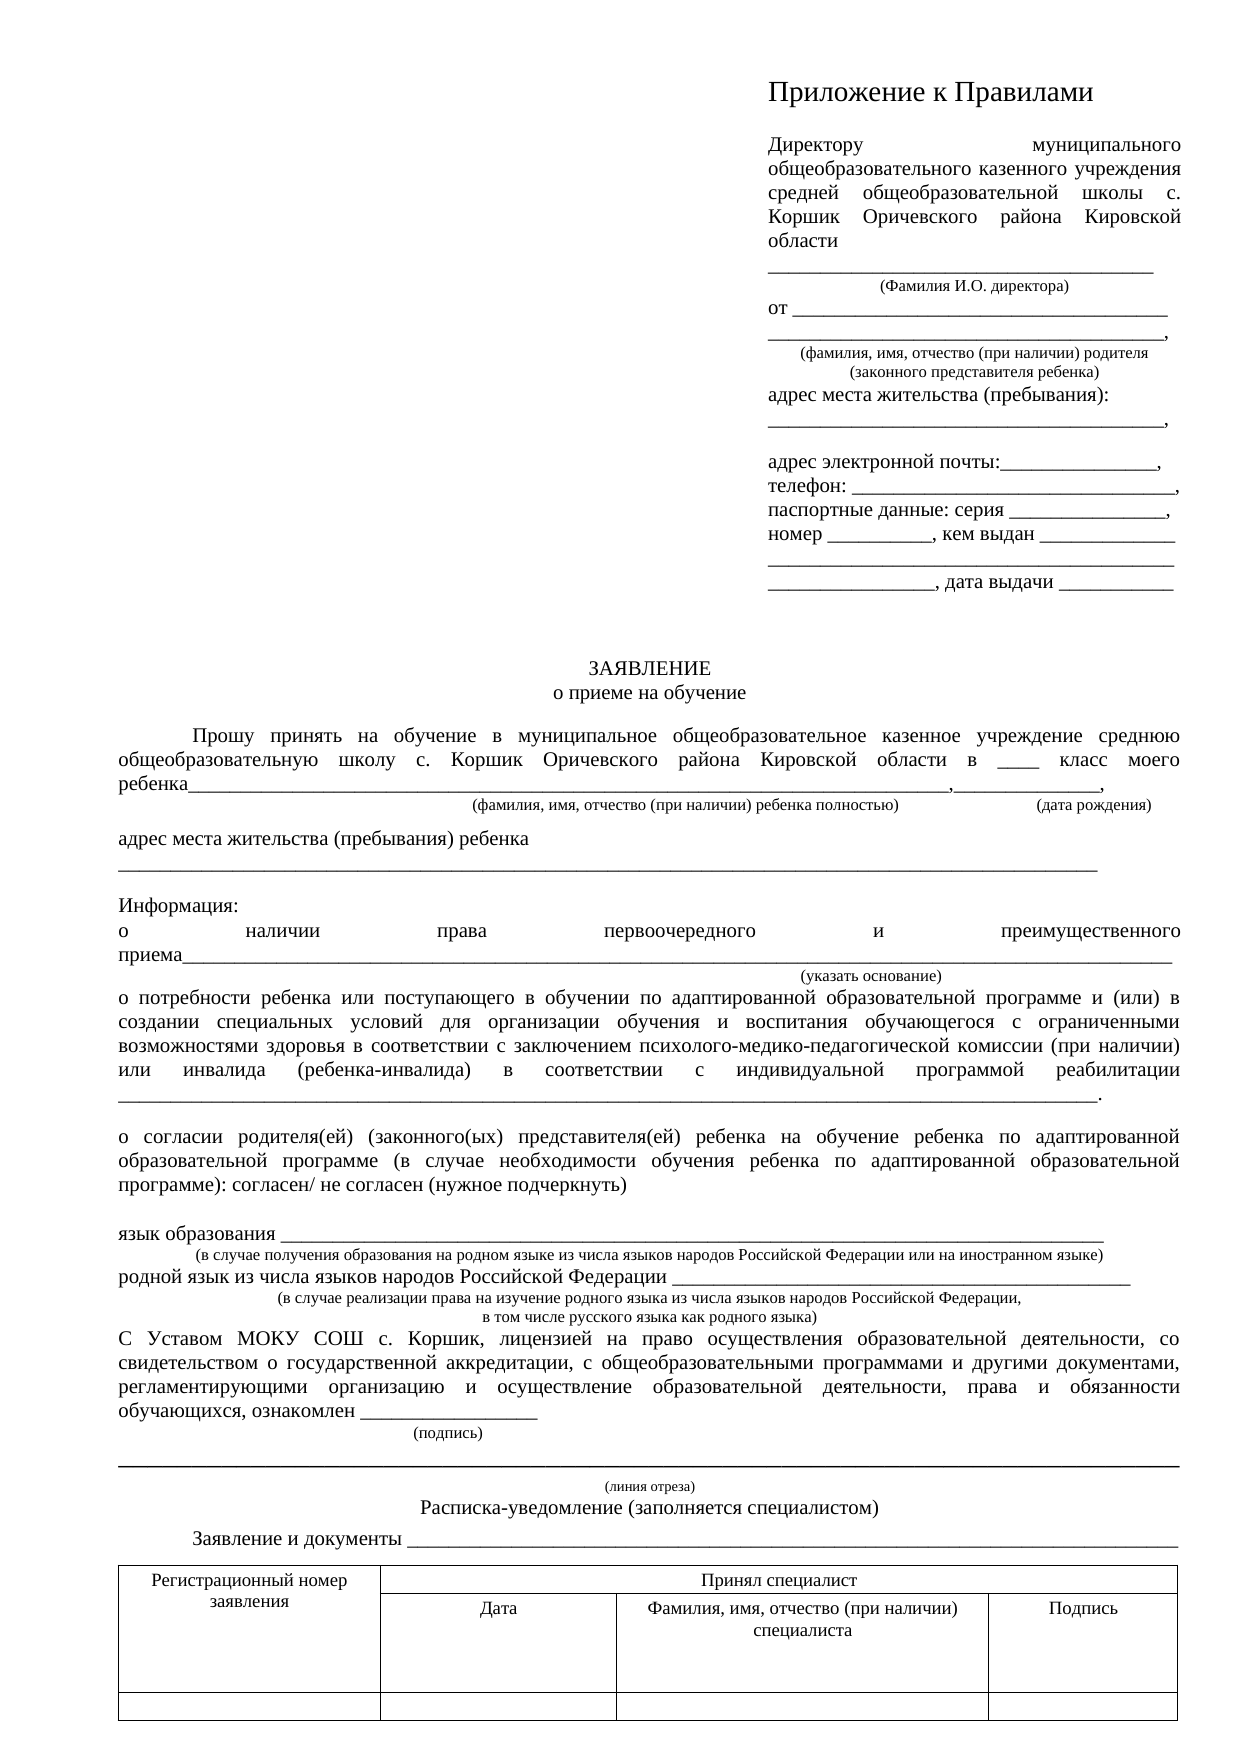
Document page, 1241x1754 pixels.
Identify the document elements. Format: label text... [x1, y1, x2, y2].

text адрес электронной почты:_______________, [768, 449, 1181, 473]
text родной язык из числа языков народов Российской Федерации ____________________________________________ [118, 1264, 1181, 1288]
text Директору муниципального общеобразовательного казенного учреждения средней общеобразовательной школы с. Коршик Оричевского района Кировской области [768, 131, 1181, 252]
text телефон: _______________________________, [768, 473, 1181, 497]
text С Уставом МОКУ СОШ с. Коршик, лицензией на право осуществления образовательной деятельности, со свидетельством о государственной аккредитации, с общеобразовательными программами и другими документами, регламентирующими организацию и осуществление образовательной деятельности, права и обязанности обучающихся, ознакомлен _________________ [118, 1326, 1181, 1422]
text адрес места жительства (пребывания) ребенка [118, 826, 1181, 850]
text язык образования _______________________________________________________________________________ [118, 1221, 1181, 1244]
text (в случае реализации права на изучение родного языка из числа языков народов Российской Федерации, [118, 1288, 1181, 1307]
text в том числе русского языка как родного языка) [118, 1307, 1181, 1326]
text (фамилия, имя, отчество (при наличии) родителя (законного представителя ребенка) [768, 343, 1181, 381]
text о наличии права первоочередного и преимущественного приема_______________________________________________________________________________________________ [118, 917, 1181, 966]
text адрес места жительства (пребывания): [768, 381, 1181, 406]
text Прошу принять на обучение в муниципальное общеобразовательное казенное учреждение среднюю общеобразовательную школу с. Коршик Оричевского района Кировской области в ____ класс моего ребенка_________________________________________________________________________,______________, [118, 723, 1181, 795]
text ______________________________________, [768, 406, 1181, 429]
text _______________________________________ [768, 545, 1181, 569]
text паспортные данные: серия _______________, [768, 497, 1181, 521]
text о согласии родителя(ей) (законного(ых) представителя(ей) ребенка на обучение ребенка по адаптированной образовательной программе (в случае необходимости обучения ребенка по адаптированной образовательной программе): согласен/ не согласен (нужное подчеркнуть) [118, 1124, 1181, 1196]
text о приеме на обучение [118, 679, 1181, 704]
text ______________________________________________________________________________________________ [118, 850, 1181, 874]
text Информация: [118, 893, 1181, 917]
text ЗАЯВЛЕНИЕ [118, 656, 1181, 679]
text (указать основание) [561, 966, 1181, 985]
text (фамилия, имя, отчество (при наличии) ребенка полностью) (дата рождения) . [118, 795, 1181, 814]
text ________________, дата выдачи ___________ [768, 569, 1181, 593]
text (в случае получения образования на родном языке из числа языков народов Российской Федерации или на иностранном языке) [118, 1244, 1181, 1264]
text (Фамилия И.О. директора) [768, 276, 1181, 295]
text номер __________, кем выдан _____________ [768, 521, 1181, 545]
text от ____________________________________ [768, 295, 1181, 319]
text о потребности ребенка или поступающего в обучении по адаптированной образовательной программе и (или) в создании специальных условий для организации обучения и воспитания обучающегося с ограниченными возможностями здоровья в соответствии с заключением психолого-медико-педагогической комиссии (при наличии) или инвалида (ребенка-инвалида) в соответствии с индивидуальной программой реабилитации ______________________________________________________________________________________________. [118, 985, 1181, 1105]
text ______________________________________, [768, 319, 1181, 343]
text Приложение к Правилами [768, 74, 1181, 107]
text (подпись) [339, 1422, 1181, 1442]
text _____________________________________ [768, 252, 1181, 276]
